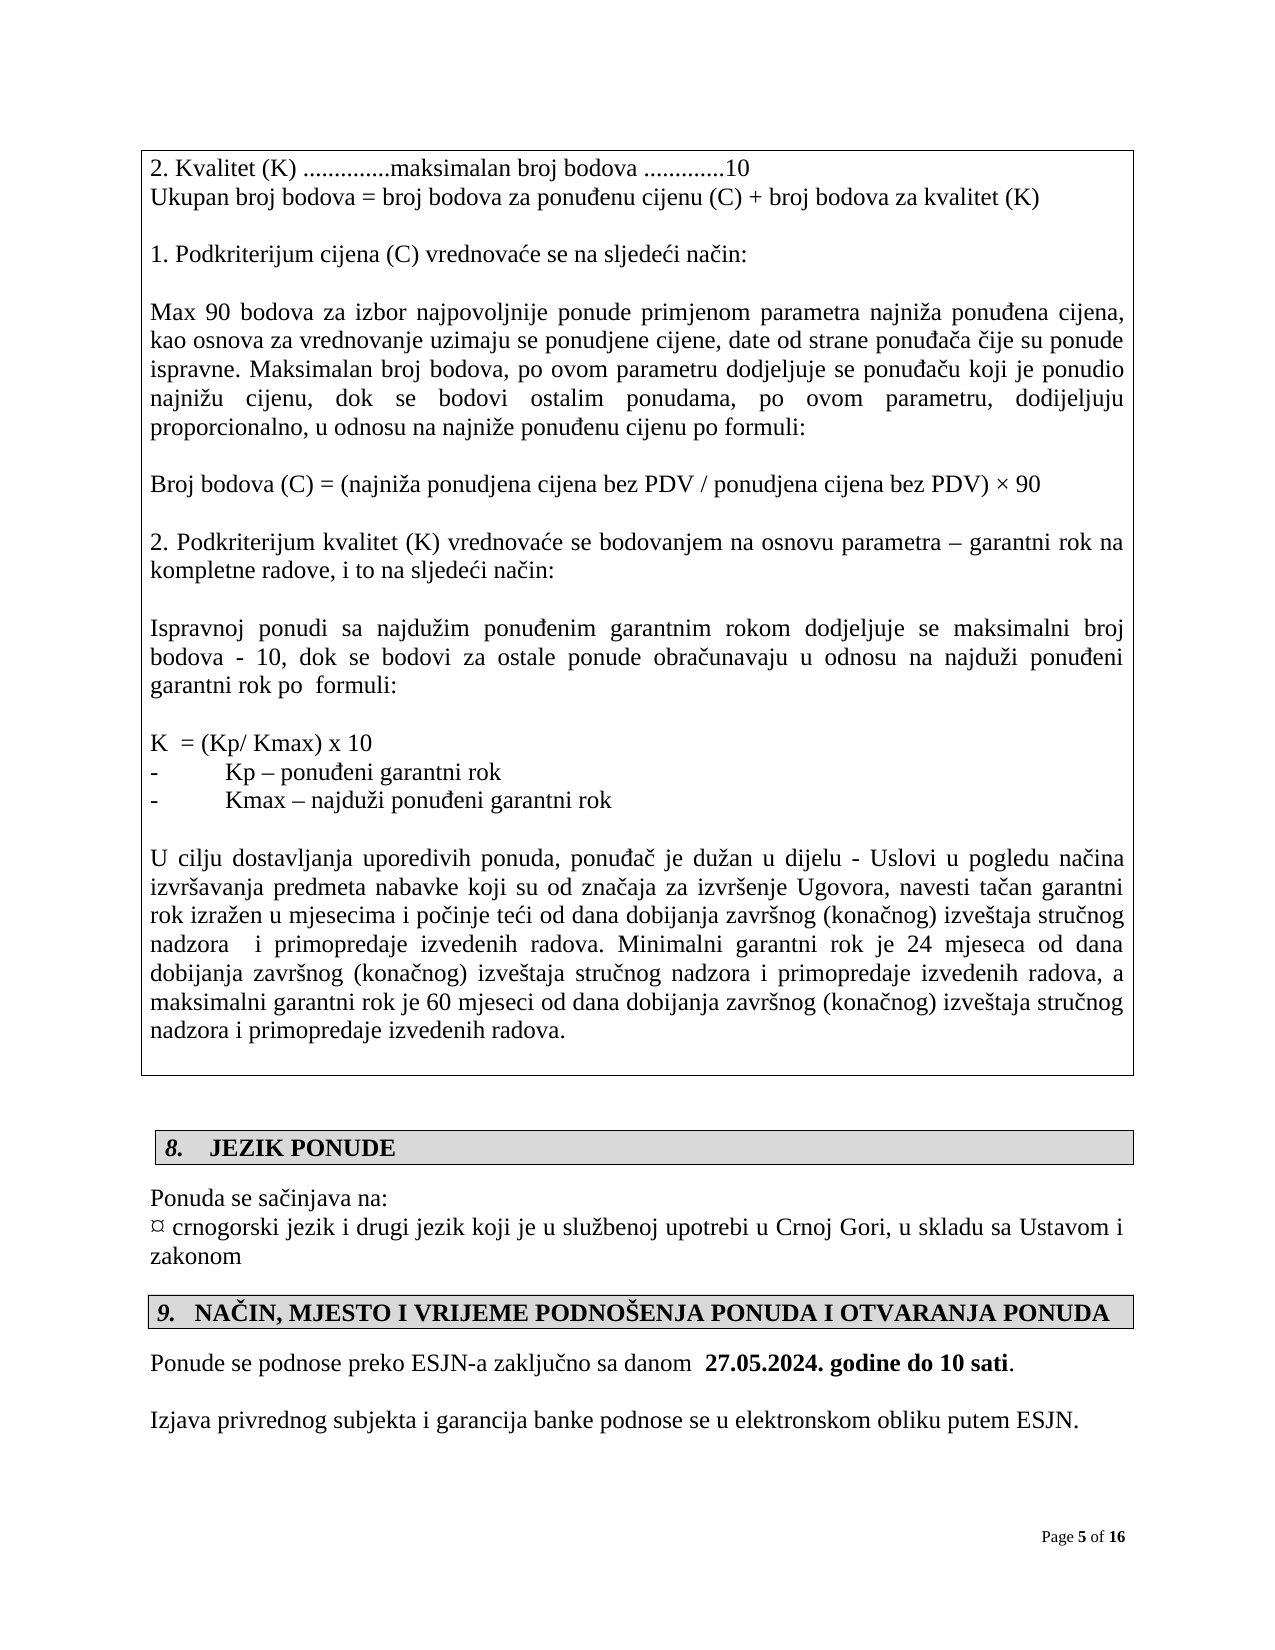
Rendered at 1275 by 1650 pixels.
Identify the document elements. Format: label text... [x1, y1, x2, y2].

text 2. Podkriterijum kvalitet (K) vrednovaće se bodovanjem na osnovu parametra – garantni rok na kompletne radove, i to na sljedeći način: [150, 527, 1125, 584]
text U cilju dostavljanja uporedivih ponuda, ponuđač je dužan u dijelu - Uslovi u pogledu načina izvršavanja predmeta nabavke koji su od značaja za izvršenje Ugovora, navesti tačan garantni rok izražen u mjesecima i počinje teći od dana dobijanja završnog (konačnog) izveštaja stručnog nadzora i primopredaje izvedenih radova. Minimalni garantni rok je 24 mjeseca od dana dobijanja završnog (konačnog) izveštaja stručnog nadzora i primopredaje izvedenih radova, a maksimalni garantni rok je 60 mjeseci od dana dobijanja završnog (konačnog) izveštaja stručnog nadzora i primopredaje izvedenih radova. [150, 843, 1125, 1044]
text Izjava privrednog subjekta i garancija banke podnose se u elektronskom obliku putem ESJN. [150, 1405, 1125, 1434]
text - Kmax – najduži ponuđeni garantni rok [150, 786, 1125, 814]
text crnogorski jezik i drugi jezik koji je u službenoj upotrebi u Crnoj Gori, u skladu sa Ustavom i zakonom [150, 1212, 1125, 1269]
text Broj bodova (C) = (najniža ponudjena cijena bez PDV / ponudjena cijena bez PDV) × 90 [150, 469, 1125, 498]
text Ispravnoj ponudi sa najdužim ponuđenim garantnim rokom dodjeljuje se maksimalni broj bodova - 10, dok se bodovi za ostale ponude obračunavaju u odnosu na najduži ponuđeni garantni rok po formuli: [150, 613, 1125, 699]
text K = (Kp/ Kmax) x 10 [150, 728, 1125, 757]
text Ponude se podnose preko ESJN-a zaključno sa danom 27.05.2024. godine do 10 sati. [150, 1348, 1125, 1377]
list NAČIN, MJESTO I VRIJEME PODNOŠENJA PONUDA I OTVARANJA PONUDA [149, 1296, 1133, 1328]
text Ukupan broj bodova = broj bodova za ponuđenu cijenu (C) + broj bodova za kvalitet (K) [150, 182, 1125, 211]
list JEZIK PONUDE [156, 1131, 1133, 1164]
text - Kp – ponuđeni garantni rok [150, 757, 1125, 786]
text 1. Podkriterijum cijena (C) vrednovaće se na sljedeći način: [150, 239, 1125, 268]
text 2. Kvalitet (K) ..............maksimalan broj bodova .............10 [142, 151, 1133, 182]
text Ponuda se sačinjava na: [150, 1183, 1125, 1212]
text Max 90 bodova za izbor najpovoljnije ponude primjenom parametra najniža ponuđena cijena, kao osnova za vrednovanje uzimaju se ponudjene cijene, date od strane ponuđača čije su ponude ispravne. Maksimalan broj bodova, po ovom parametru dodjeljuje se ponuđaču koji je ponudio najnižu cijenu, dok se bodovi ostalim ponudama, po ovom parametru, dodijeljuju proporcionalno, u odnosu na najniže ponuđenu cijenu po formuli: [150, 297, 1125, 441]
